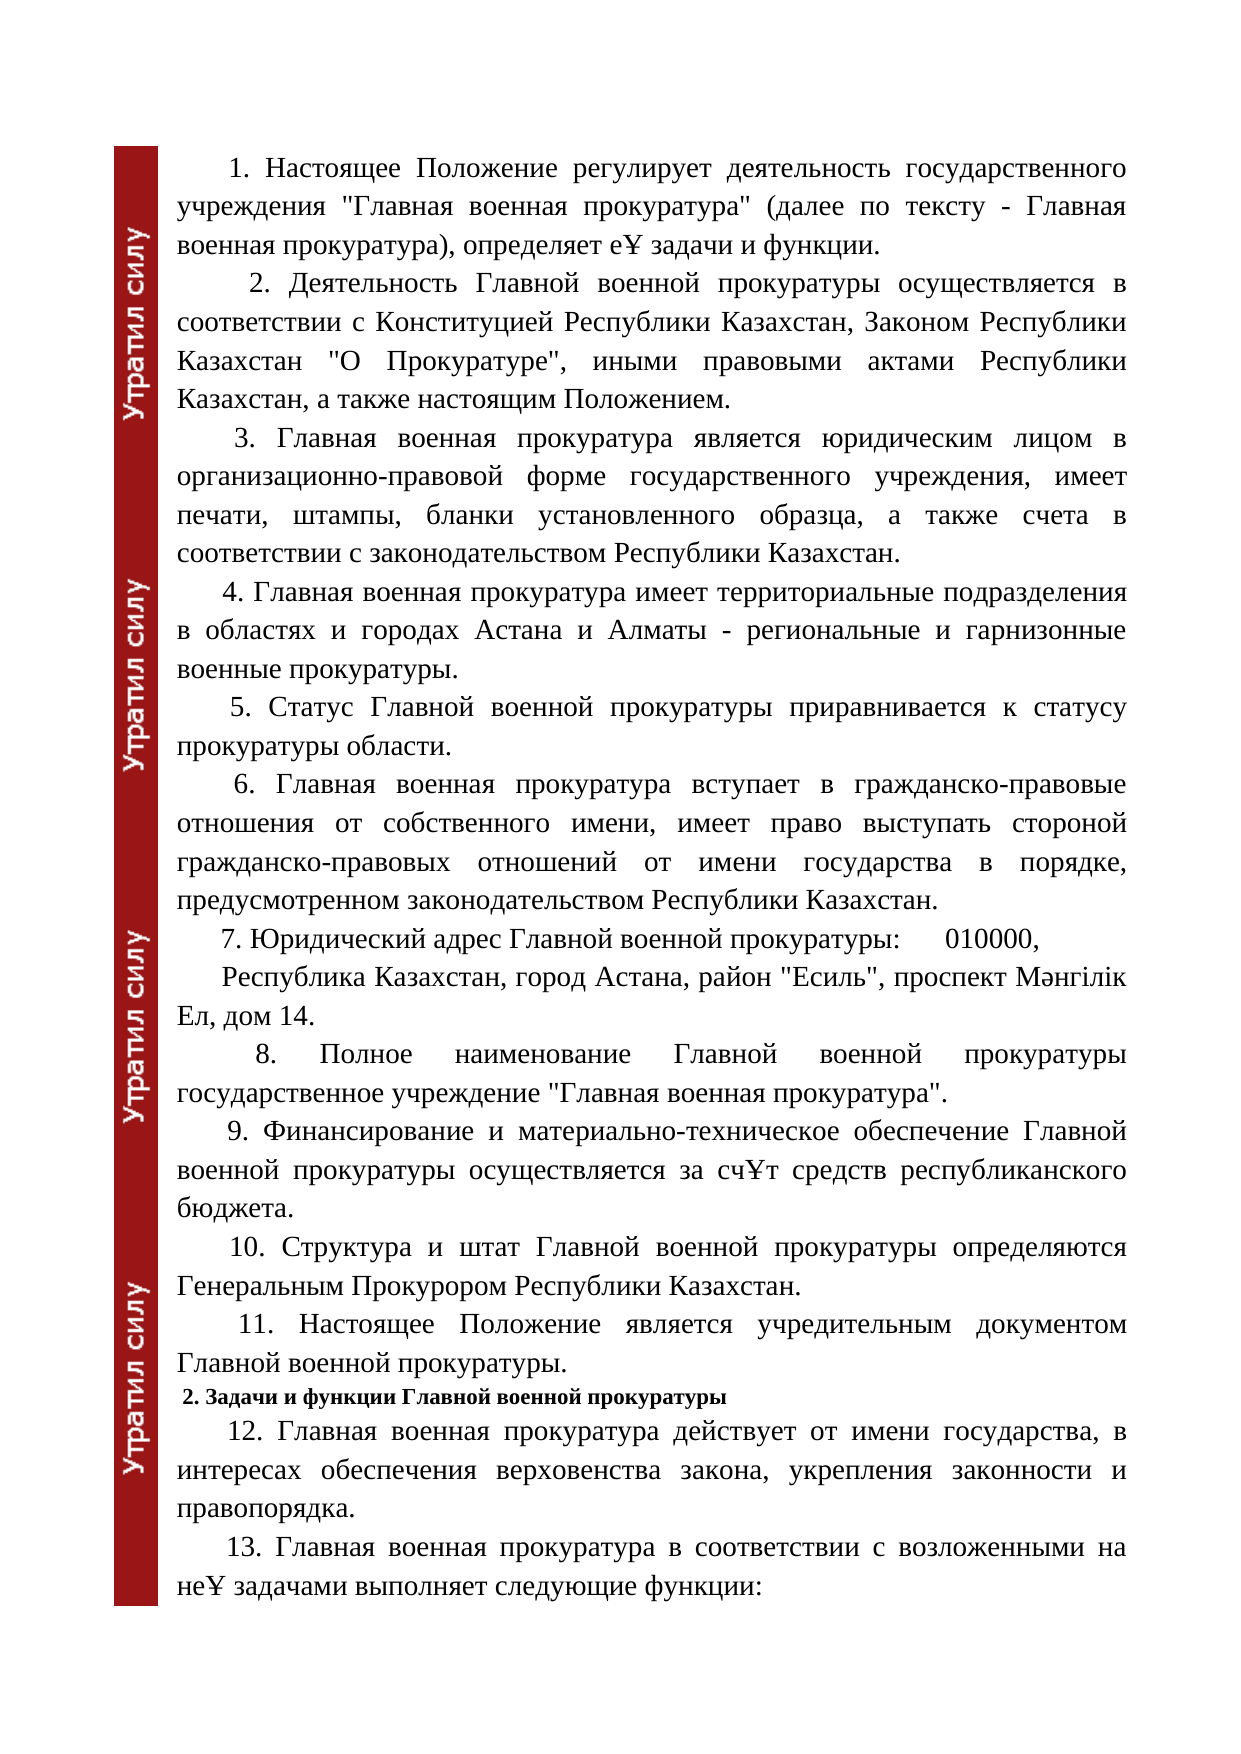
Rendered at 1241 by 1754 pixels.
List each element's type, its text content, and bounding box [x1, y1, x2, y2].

picture [114, 1224, 158, 1229]
text 9. Финансирование и материально-техническое обеспечение Главной военной прокуратуры осуществляется за счҰт средств республиканского бюджета. [112, 1113, 1128, 1224]
picture [114, 415, 158, 420]
text 2. Задачи и функции Главной военной прокуратуры [112, 1383, 1128, 1410]
picture [114, 762, 158, 767]
text 7. Юридический адрес Главной военной прокуратуры: 010000, [112, 921, 1128, 954]
picture [114, 1108, 158, 1113]
picture [114, 1524, 158, 1529]
picture [114, 1601, 158, 1606]
text 12. Главная военная прокуратура действует от имени государства, в интересах обеспечения верховенства закона, укрепления законности и правопорядка. [112, 1413, 1128, 1524]
picture [114, 1301, 158, 1306]
text 3. Главная военная прокуратура является юридическим лицом в организационно-правовой форме государственного учреждения, имеет печати, штампы, бланки установленного образца, а также счета в соответствии с законодательством Республики Казахстан. [112, 420, 1128, 569]
picture [114, 261, 158, 266]
picture [114, 954, 158, 959]
text 2. Деятельность Главной военной прокуратуры осуществляется в соответствии с Конституцией Республики Казахстан, Законом Республики Казахстан "О Прокуратуре", иными правовыми актами Республики Казахстан, а также настоящим Положением. [112, 266, 1128, 415]
picture [114, 684, 158, 689]
text 1. Настоящее Положение регулирует деятельность государственного учреждения "Главная военная прокуратура" (далее по тексту - Главная военная прокуратура), определяет еҰ задачи и функции. [112, 150, 1128, 261]
picture [114, 146, 158, 150]
picture [114, 569, 158, 574]
picture [114, 916, 158, 921]
text 6. Главная военная прокуратура вступает в гражданско-правовые отношения от собственного имени, имеет право выступать стороной гражданско-правовых отношений от имени государства в порядке, предусмотренном законодательством Республики Казахстан. [112, 767, 1128, 916]
text 5. Статус Главной военной прокуратуры приравнивается к статусу прокуратуры области. [112, 689, 1128, 762]
text 10. Структура и штат Главной военной прокуратуры определяются Генеральным Прокурором Республики Казахстан. [112, 1229, 1128, 1301]
picture [114, 1378, 158, 1383]
text 13. Главная военная прокуратура в соответствии с возложенными на неҰ задачами выполняет следующие функции: [112, 1529, 1128, 1601]
text 4. Главная военная прокуратура имеет территориальные подразделения в областях и городах Астана и Алматы - региональные и гарнизонные военные прокуратуры. [112, 574, 1128, 684]
text Республика Казахстан, город Астана, район "Есиль", проспект Мәнгілік Ел, дом 14. [112, 959, 1128, 1031]
text 8. Полное наименование Главной военной прокуратуры государственное учреждение "Главная военная прокуратура". [112, 1036, 1128, 1108]
picture [114, 1031, 158, 1036]
text 11. Настоящее Положение является учредительным документом Главной военной прокуратуры. [112, 1306, 1128, 1378]
